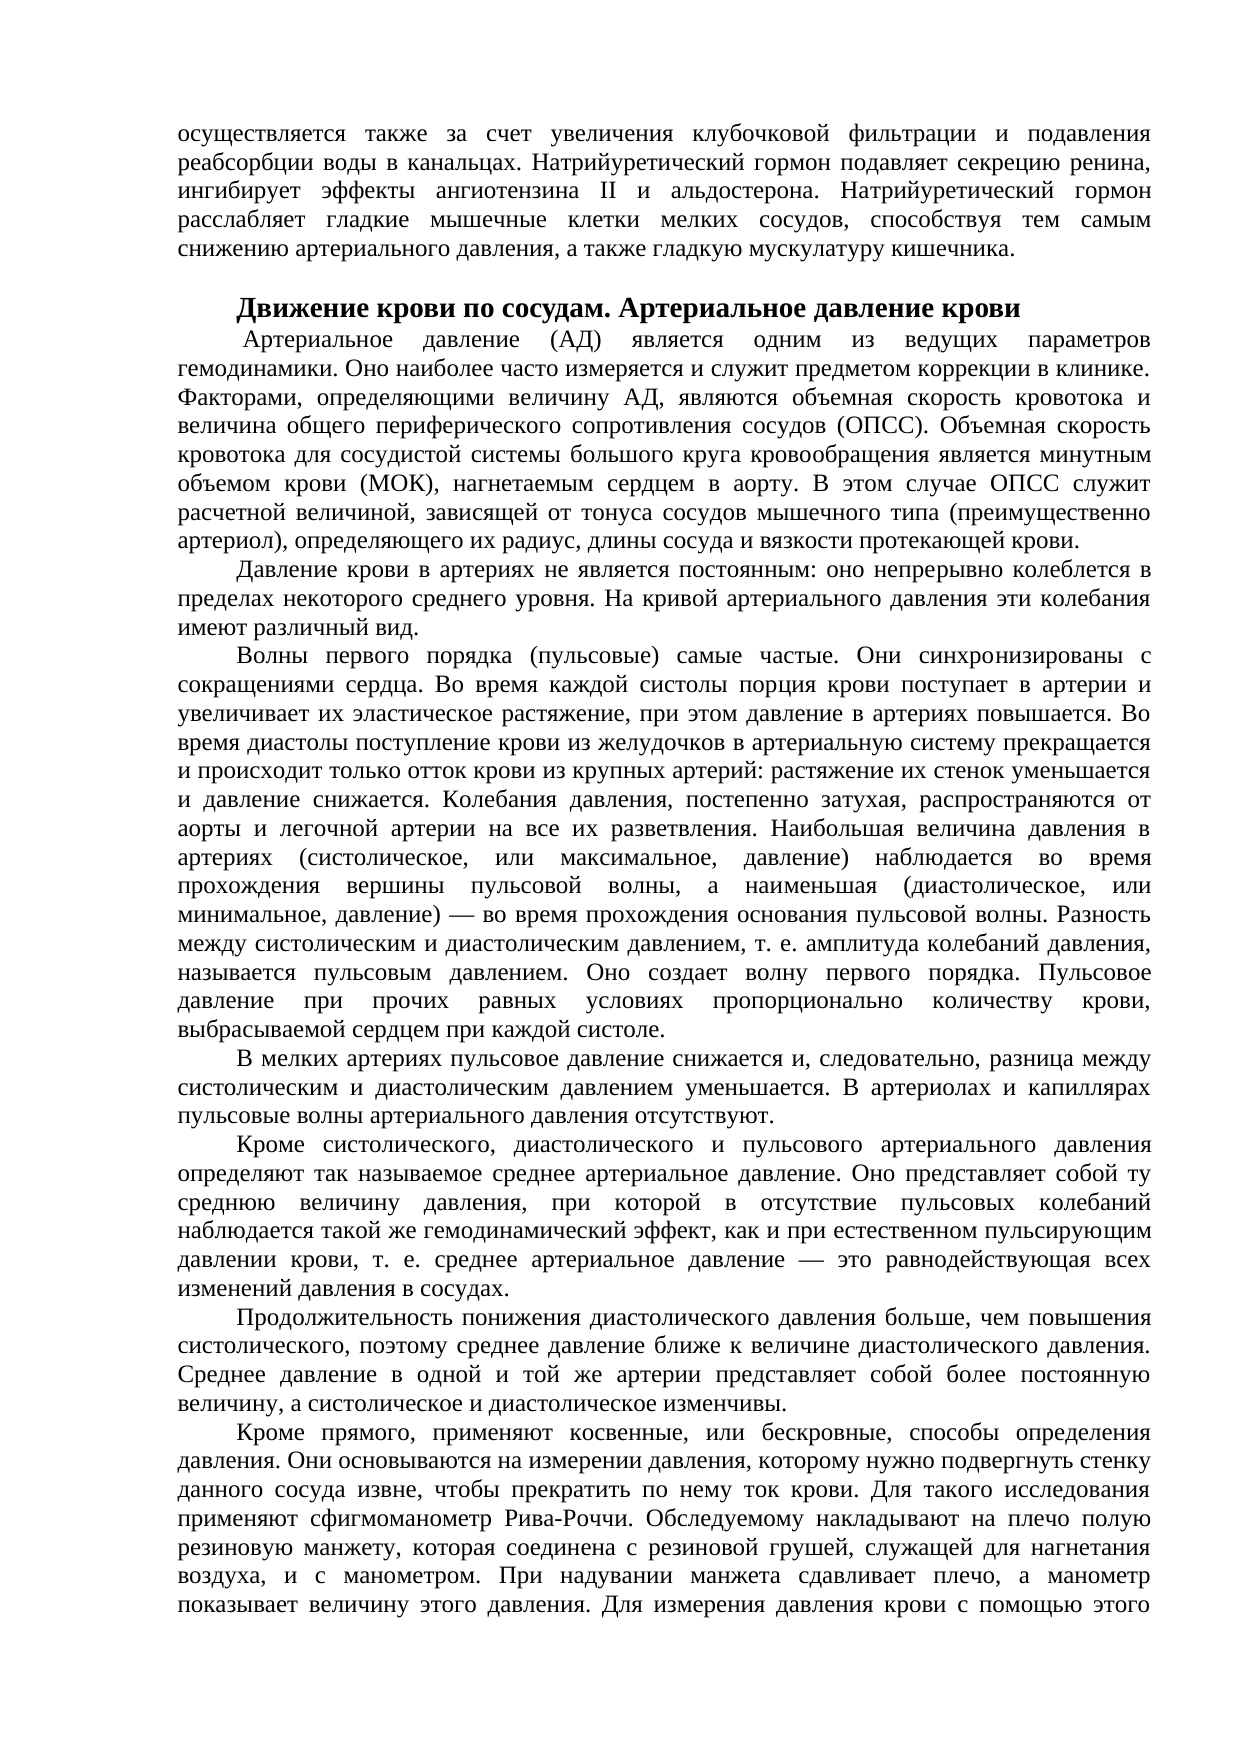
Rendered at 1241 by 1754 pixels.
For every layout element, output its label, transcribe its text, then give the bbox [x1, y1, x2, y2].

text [177, 1417, 1152, 1618]
text Продолжительность понижения диастолического давления больше, чем повышения систолического, поэтому среднее давление ближе к величине диастолического давления. Среднее давление в одной и той же артерии представляет собой более постоянную величину, а систолическое и диастолическое изменчивы. [177, 1302, 1152, 1417]
text В мелких артериях пульсовое давление снижается и, следовательно, разница между систолическим и диастолическим давлением уменьшается. В артериолах и капиллярах пульсовые волны артериального давления отсутствуют. [177, 1043, 1152, 1129]
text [177, 118, 1152, 262]
text Кроме систолического, диастолического и пульсового артериального давления определяют так называемое среднее артериальное давление. Оно представляет собой ту среднюю величину давления, при которой в отсутствие пульсовых колебаний наблюдается такой же гемодинамический эффект, как и при естественном пульсирующим давлении крови, т. е. среднее артериальное давление — это равнодействующая всех изменений давления в сосудах. [177, 1129, 1152, 1302]
text Волны первого порядка (пульсовые) самые частые. Они синхронизированы с сокращениями сердца. Во время каждой систолы порция крови поступает в артерии и увеличивает их эластическое растяжение, при этом давление в артериях повышается. Во время диастолы поступление крови из желудочков в артериальную систему прекращается и происходит только отток крови из крупных артерий: растяжение их стенок уменьшается и давление снижается. Колебания давления, постепенно затухая, распространяются от аорты и легочной артерии на все их разветвления. Наибольшая величина давления в артериях (систолическое, или максимальное, давление) наблюдается во время прохождения вершины пульсовой волны, а наименьшая (диастолическое, или минимальное, давление) — во время прохождения основания пульсовой волны. Разность между систолическим и диастолическим давлением, т. е. амплитуда колебаний давления, называется пульсовым давлением. Оно создает волну первого порядка. Пульсовое давление при прочих равных условиях пропорционально количеству крови, выбрасываемой сердцем при каждой систоле. [177, 640, 1152, 1043]
text Артериальное давление (АД) является одним из ведущих параметров гемодинамики. Оно наиболее часто измеряется и служит предметом коррекции в клинике. Факторами, определяющими величину АД, являются объемная скорость кровотока и величина общего периферического сопротивления сосудов (ОПСС). Объемная скорость кровотока для сосудистой системы большого круга кровообращения является минутным объемом крови (МОК), нагнетаемым сердцем в аорту. В этом случае ОПСС служит расчетной величиной, зависящей от тонуса сосудов мышечного типа (преимущественно артериол), определяющего их радиус, длины сосуда и вязкости протекающей крови. [177, 324, 1152, 554]
text Движение крови по сосудам. Артериальное давление крови [177, 291, 1152, 324]
text Давление крови в артериях не является постоянным: оно непрерывно колеблется в пределах некоторого среднего уровня. На кривой артериального давления эти колебания имеют различный вид. [177, 554, 1152, 640]
